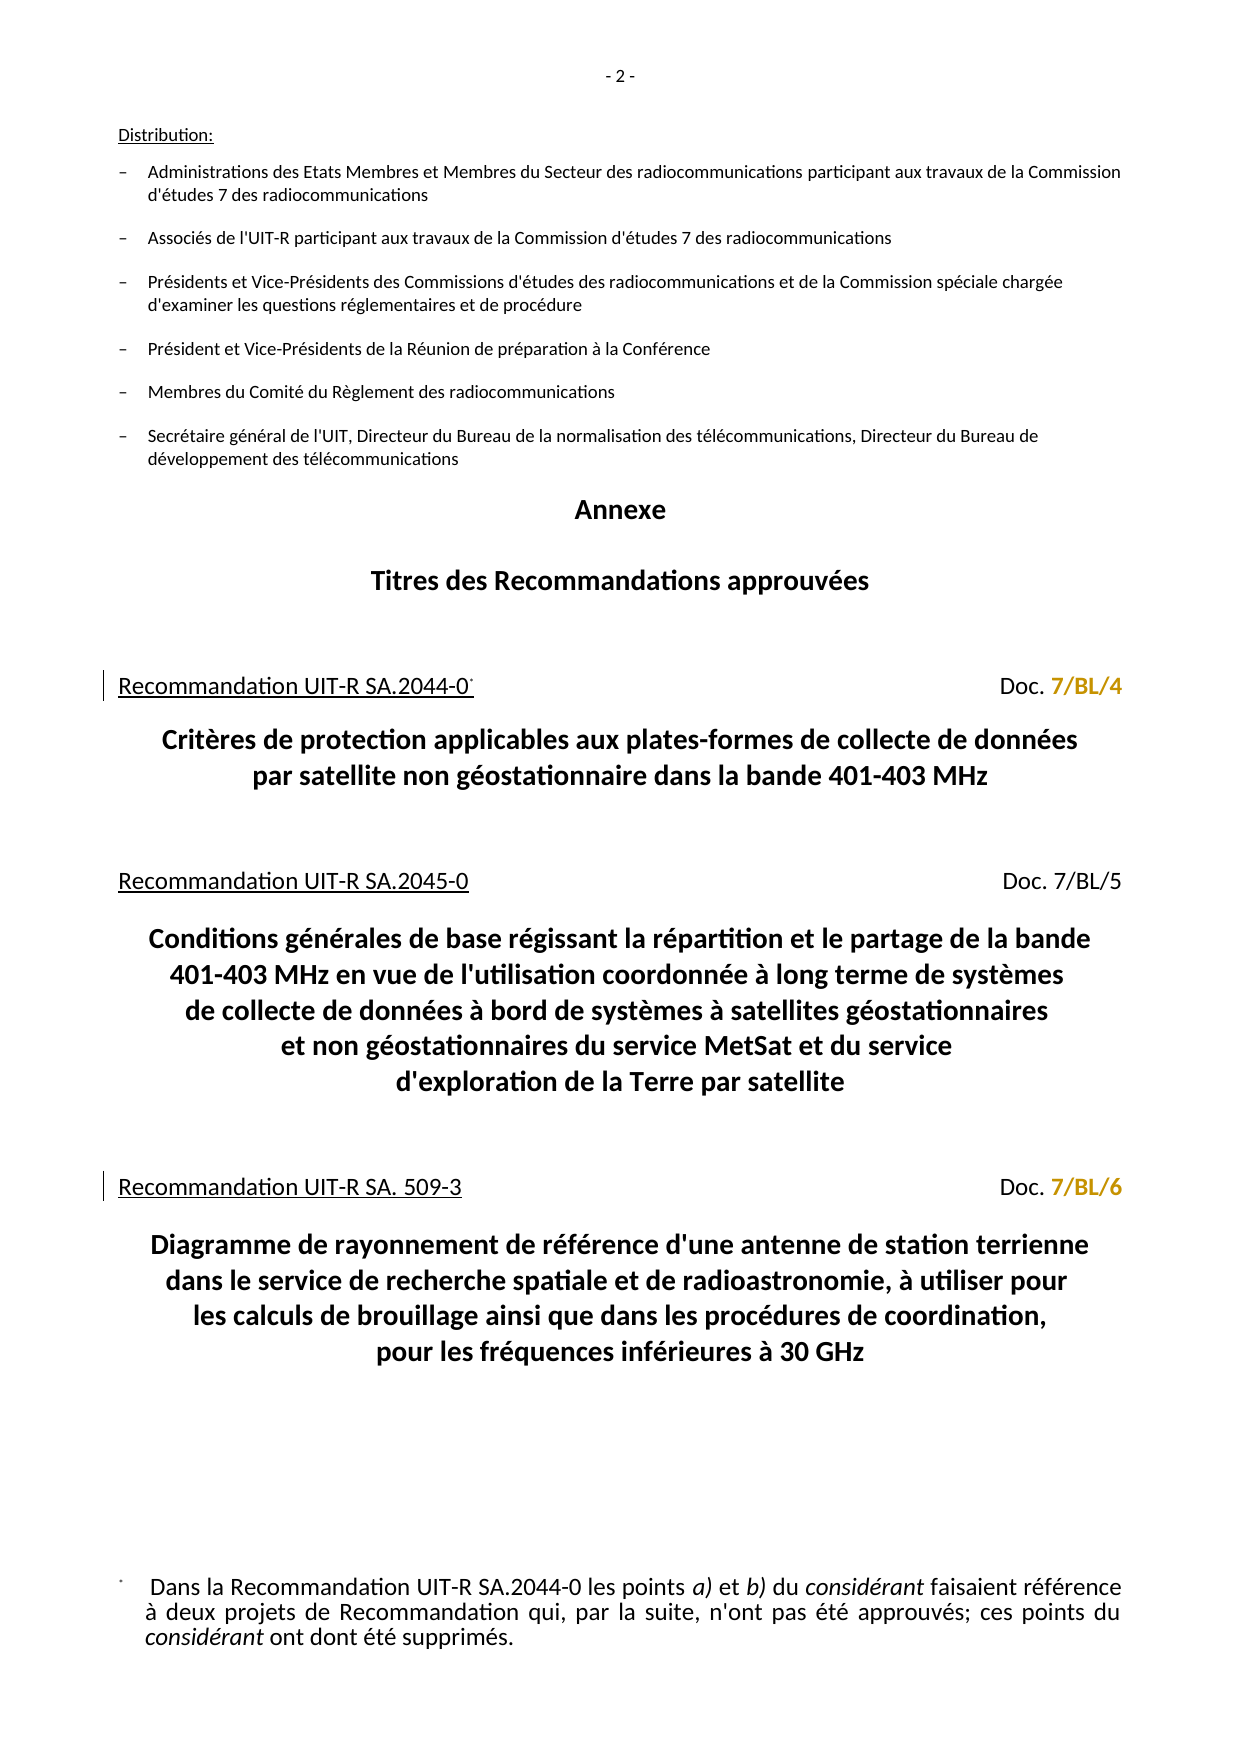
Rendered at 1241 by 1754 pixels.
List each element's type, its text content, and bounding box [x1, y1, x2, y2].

text Conditions générales de base régissant la répartition et le partage de la bande 401-403 MHz en vue de l'utilisation coordonnée à long terme de systèmes de collecte de données à bord de systèmes à satellites géostationnaires et non géostationnaires du service MetSat et du service d'exploration de la Terre par satellite [118, 920, 1122, 1098]
text – Secrétaire général de l'UIT, Directeur du Bureau de la normalisation des télécommunications, Directeur du Bureau de développement des télécommunications [118, 424, 1122, 470]
text – Associés de l'UIT-R participant aux travaux de la Commission d'études 7 des radiocommunications [118, 226, 1122, 249]
text – Président et Vice-Présidents de la Réunion de préparation à la Conférence [118, 337, 1122, 360]
text Critères de protection applicables aux plates-formes de collecte de données par satellite non géostationnaire dans la bande 401-403 MHz [118, 721, 1122, 793]
text – Membres du Comité du Règlement des radiocommunications [118, 381, 1122, 403]
text – Présidents et Vice-Présidents des Commissions d'études des radiocommunications et de la Commission spéciale chargée d'examiner les questions réglementaires et de procédure [118, 270, 1122, 316]
text Diagramme de rayonnement de référence d'une antenne de station terrienne dans le service de recherche spatiale et de radioastronomie, à utiliser pour les calculs de brouillage ainsi que dans les procédures de coordination, pour les fréquences inférieures à 30 GHz [118, 1226, 1122, 1369]
text – Administrations des Etats Membres et Membres du Secteur des radiocommunications participant aux travaux de la Commission d'études 7 des radiocommunications [118, 160, 1122, 206]
text Recommandation UIT-R SA.2045-0 Doc. 7/BL/5 [118, 865, 1122, 895]
title Recommandation UIT-R SA.2044-0* Doc. 7/BL/4 [118, 670, 1122, 701]
title Annexe Titres des Recommandations approuvées [118, 491, 1122, 598]
text Distribution: [118, 118, 1122, 147]
title Recommandation UIT-R SA. 509-3 Doc. 7/BL/6 [118, 1171, 1122, 1201]
